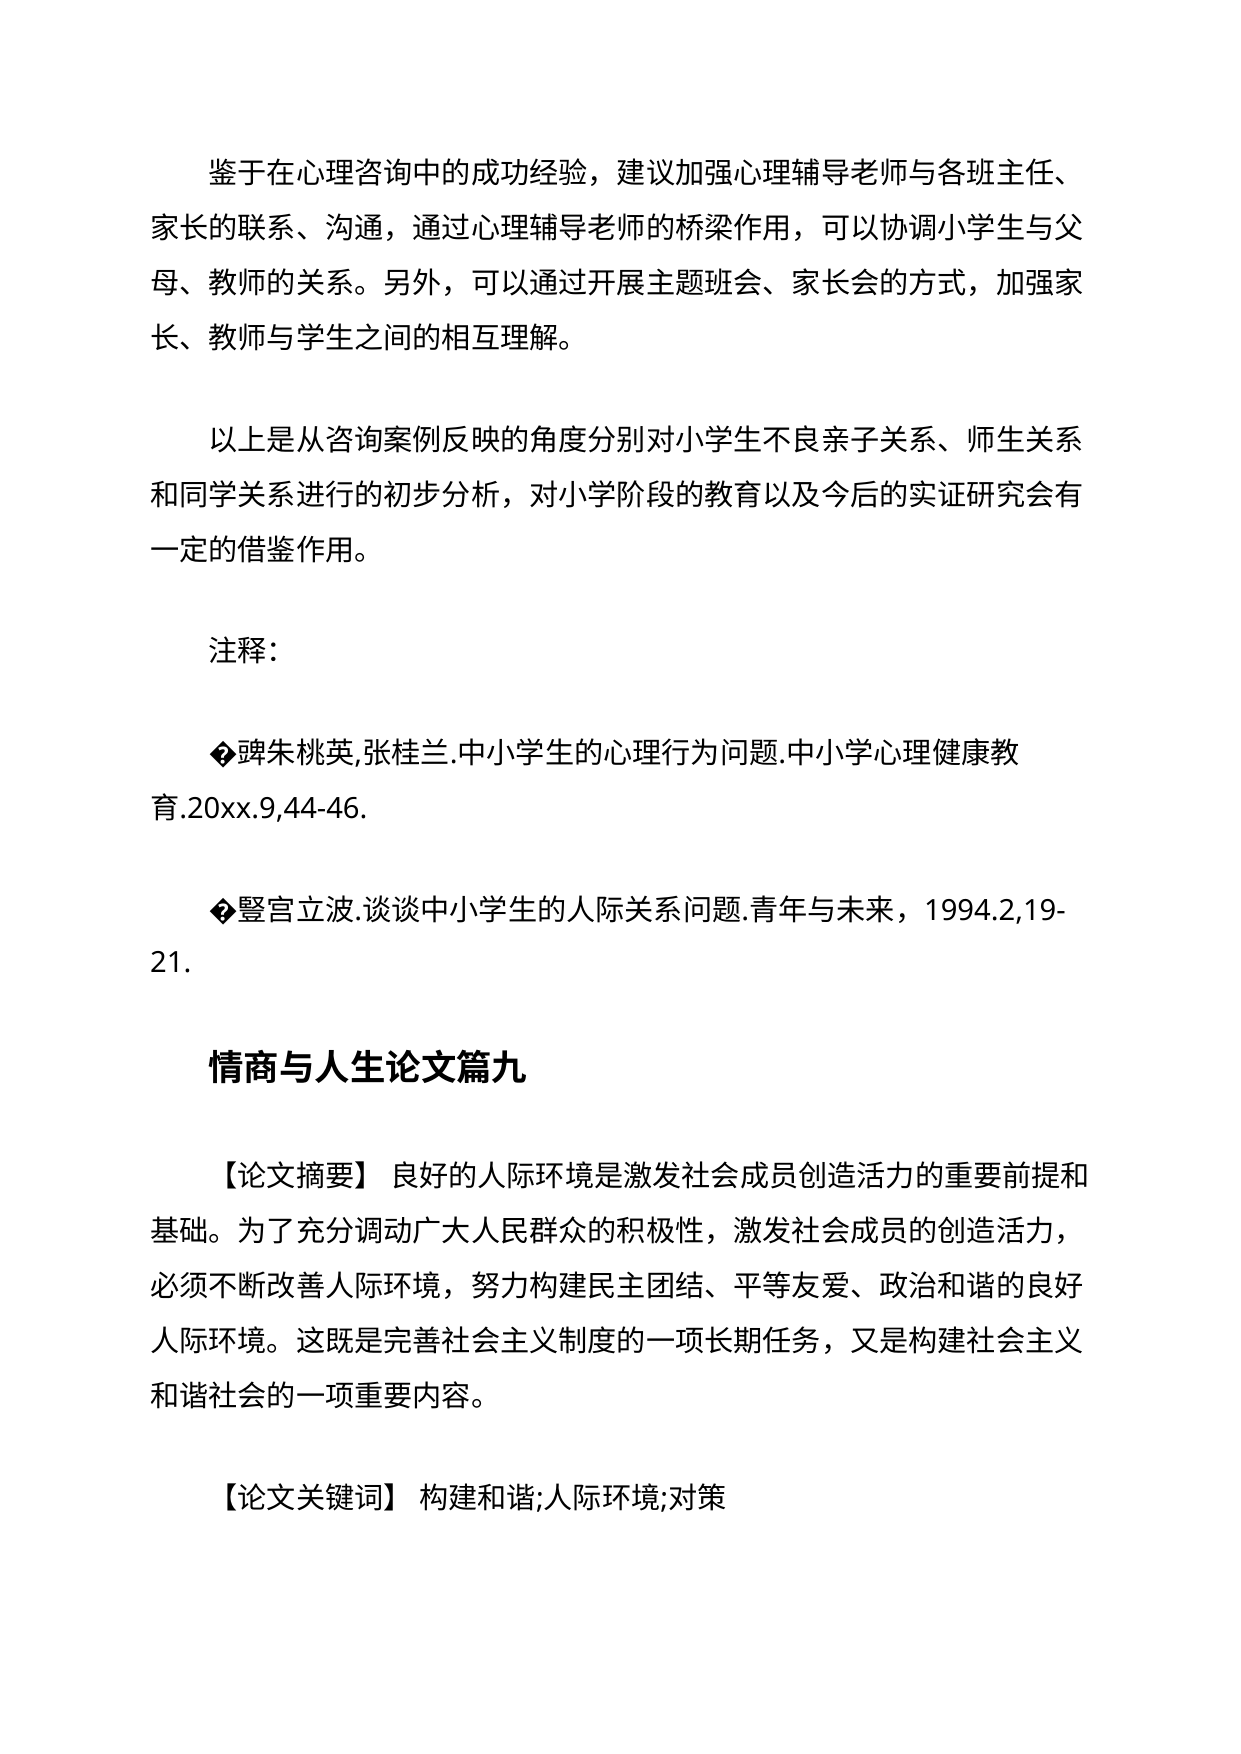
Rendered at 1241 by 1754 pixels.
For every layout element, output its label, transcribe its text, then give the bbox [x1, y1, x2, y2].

text 【论文关键词】 构建和谐;人际环境;对策 [150, 1474, 1090, 1517]
text �豍朱桃英,张桂兰.中小学生的心理行为问题.中小学心理健康教育.20xx.9,44-46. [150, 730, 1090, 827]
text 以上是从咨询案例反映的角度分别对小学生不良亲子关系、师生关系和同学关系进行的初步分析，对小学阶段的教育以及今后的实证研究会有一定的借鉴作用。 [150, 416, 1090, 568]
text 注释： [150, 628, 1090, 670]
text 【论文摘要】 良好的人际环境是激发社会成员创造活力的重要前提和基础。为了充分调动广大人民群众的积极性，激发社会成员的创造活力，必须不断改善人际环境，努力构建民主团结、平等友爱、政治和谐的良好人际环境。这既是完善社会主义制度的一项长期任务，又是构建社会主义和谐社会的一项重要内容。 [150, 1153, 1090, 1415]
text 情商与人生论文篇九 [150, 1039, 1090, 1091]
text 鉴于在心理咨询中的成功经验，建议加强心理辅导老师与各班主任、家长的联系、沟通，通过心理辅导老师的桥梁作用，可以协调小学生与父母、教师的关系。另外，可以通过开展主题班会、家长会的方式，加强家长、教师与学生之间的相互理解。 [150, 150, 1090, 357]
text �豎宫立波.谈谈中小学生的人际关系问题.青年与未来，1994.2,19-21. [150, 887, 1090, 981]
